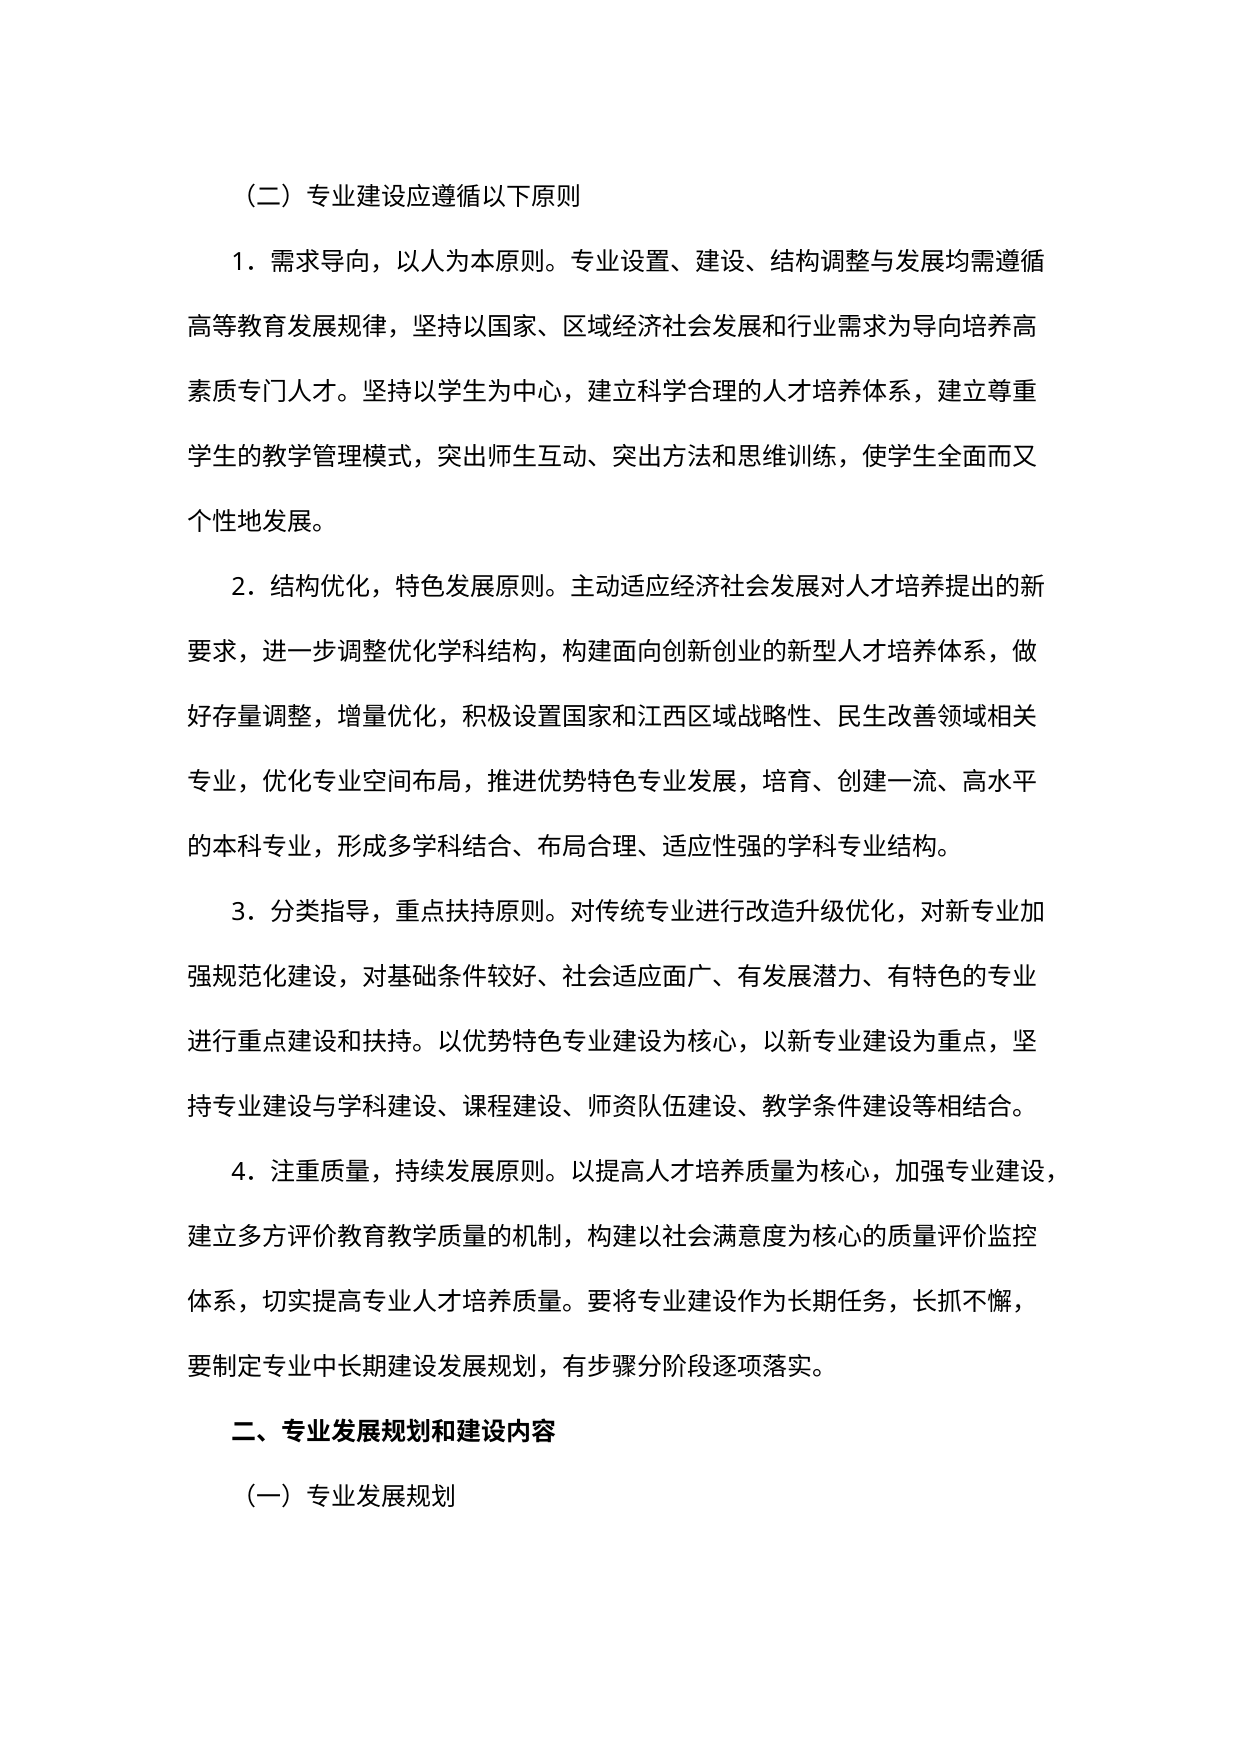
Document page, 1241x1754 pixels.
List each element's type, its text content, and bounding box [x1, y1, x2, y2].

text 3．分类指导，重点扶持原则。对传统专业进行改造升级优化，对新专业加强规范化建设，对基础条件较好、社会适应面广、有发展潜力、有特色的专业进行重点建设和扶持。以优势特色专业建设为核心，以新专业建设为重点，坚持专业建设与学科建设、课程建设、师资队伍建设、教学条件建设等相结合。 [187, 877, 1053, 1137]
text 2．结构优化，特色发展原则。主动适应经济社会发展对人才培养提出的新要求，进一步调整优化学科结构，构建面向创新创业的新型人才培养体系，做好存量调整，增量优化，积极设置国家和江西区域战略性、民生改善领域相关专业，优化专业空间布局，推进优势特色专业发展，培育、创建一流、高水平的本科专业，形成多学科结合、布局合理、适应性强的学科专业结构。 [187, 552, 1053, 877]
text （一）专业发展规划 [187, 1462, 1053, 1527]
text 1．需求导向，以人为本原则。专业设置、建设、结构调整与发展均需遵循高等教育发展规律，坚持以国家、区域经济社会发展和行业需求为导向培养高素质专门人才。坚持以学生为中心，建立科学合理的人才培养体系，建立尊重学生的教学管理模式，突出师生互动、突出方法和思维训练，使学生全面而又个性地发展。 [187, 227, 1053, 552]
text 二、专业发展规划和建设内容 [187, 1397, 1053, 1462]
text （二）专业建设应遵循以下原则 [187, 162, 1053, 227]
text 4．注重质量，持续发展原则。以提高人才培养质量为核心，加强专业建设，建立多方评价教育教学质量的机制，构建以社会满意度为核心的质量评价监控体系，切实提高专业人才培养质量。要将专业建设作为长期任务，长抓不懈，要制定专业中长期建设发展规划，有步骤分阶段逐项落实。 [187, 1137, 1053, 1397]
